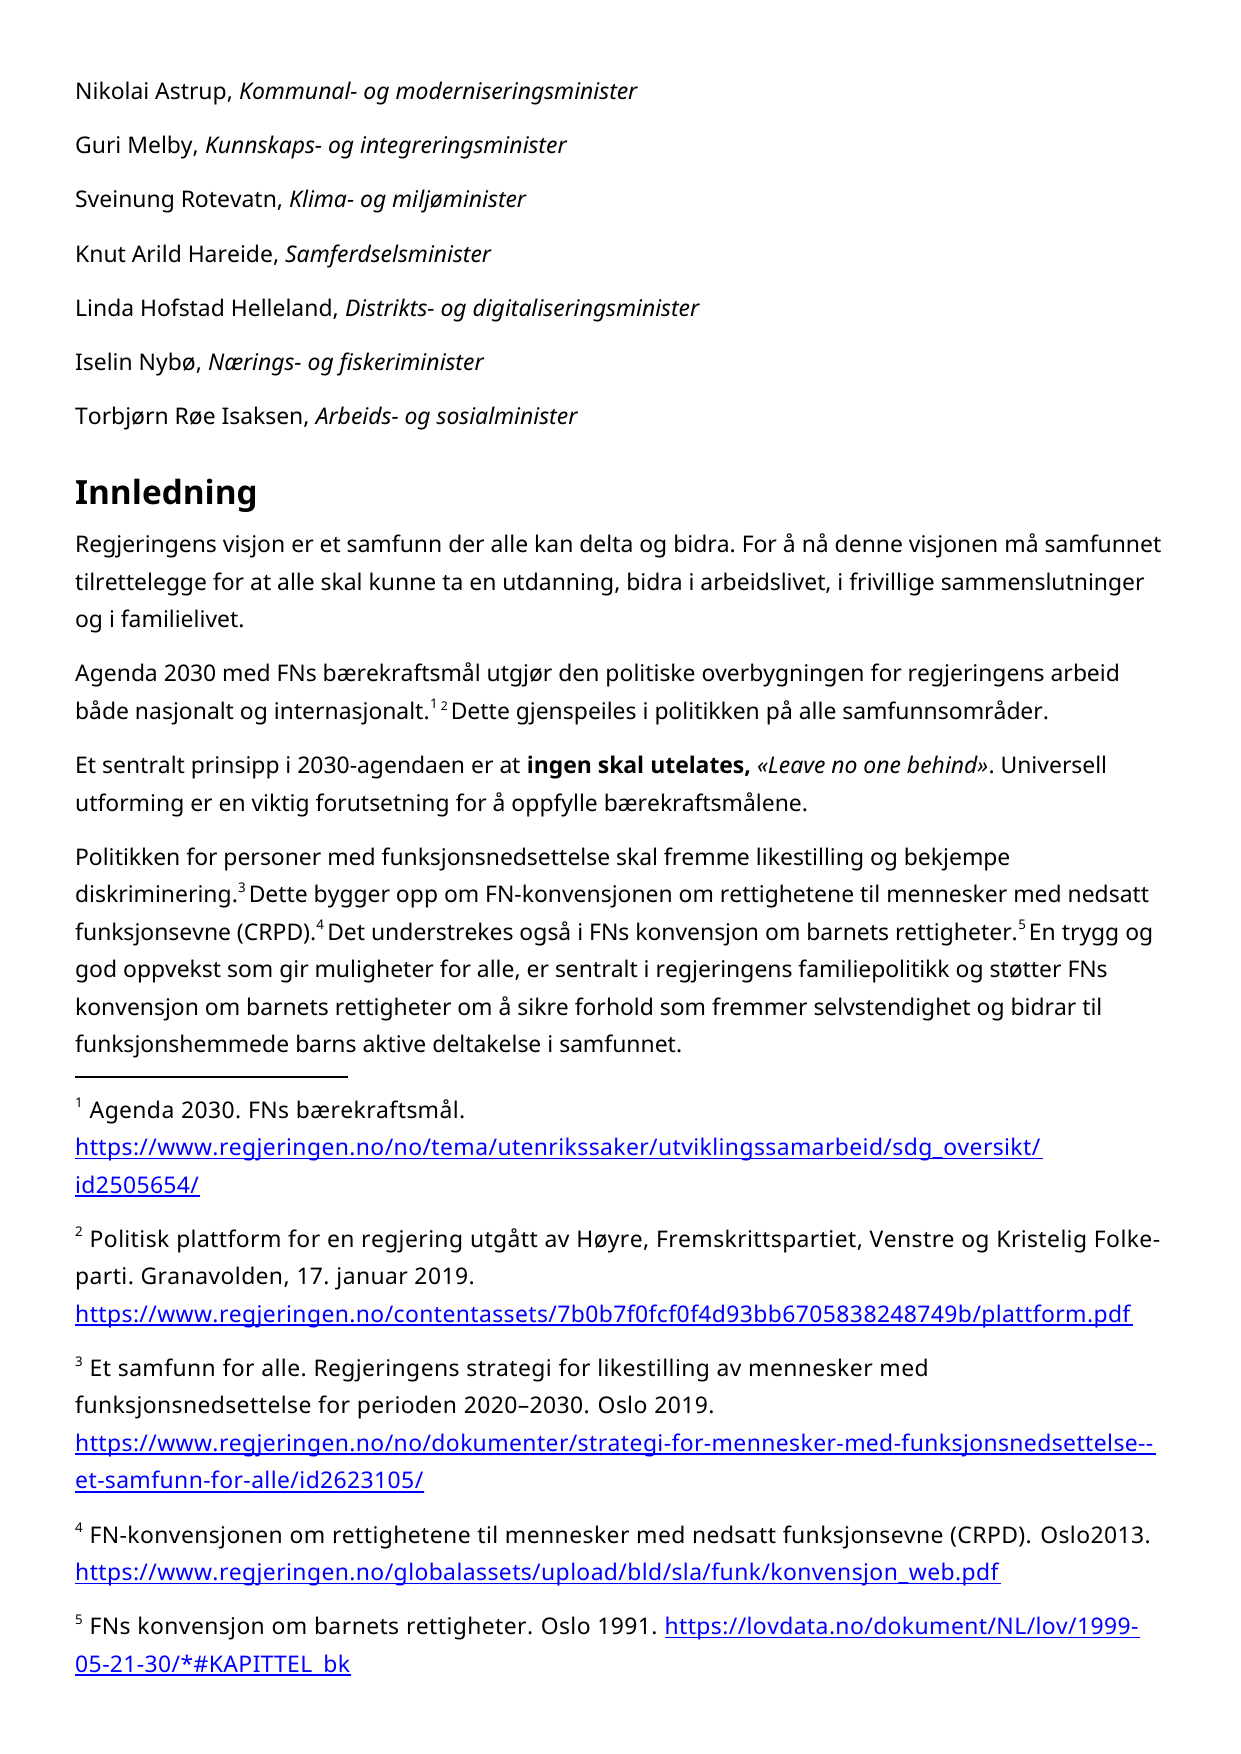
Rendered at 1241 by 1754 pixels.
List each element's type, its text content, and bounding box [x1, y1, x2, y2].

text Torbjørn Røe Isaksen, Arbeids- og sosialminister [75, 400, 1165, 431]
text Sveinung Rotevatn, Klima- og miljøminister [75, 183, 1165, 214]
text Agenda 2030 med FNs bærekraftsmål utgjør den politiske overbygningen for regjeringens arbeid både nasjonalt og internasjonalt. Dette gjenspeiles i politikken på alle samfunnsområder. [75, 657, 1165, 726]
text Et sentralt prinsipp i 2030-agendaen er at ingen skal utelates, «Leave no one behind». Universell utforming er en viktig forutsetning for å oppfylle bærekraftsmålene. [75, 749, 1165, 818]
text Guri Melby, Kunnskaps- og integreringsminister [75, 129, 1165, 160]
text Politikken for personer med funksjonsnedsettelse skal fremme likestilling og bekjempe diskriminering. Dette bygger opp om FN-konvensjonen om rettighetene til mennesker med nedsatt funksjonsevne (CRPD). Det understrekes også i FNs konvensjon om barnets rettigheter. En trygg og god oppvekst som gir muligheter for alle, er sentralt i regjeringens familiepolitikk og støtter FNs konvensjon om barnets rettigheter om å sikre forhold som fremmer selvstendighet og bidrar til funksjonshemmede barns aktive deltakelse i samfunnet. [75, 841, 1165, 1059]
text Nikolai Astrup, Kommunal- og moderniseringsminister [75, 75, 1165, 106]
text Innledning [75, 469, 1165, 514]
text Knut Arild Hareide, Samferdselsminister [75, 237, 1165, 269]
text Regjeringens visjon er et samfunn der alle kan delta og bidra. For å nå denne visjonen må samfunnet tilrettelegge for at alle skal kunne ta en utdanning, bidra i arbeidslivet, i frivillige sammenslutninger og i familielivet. [75, 528, 1165, 634]
text Iselin Nybø, Nærings- og fiskeriminister [75, 346, 1165, 377]
text Linda Hofstad Helleland, Distrikts- og digitaliseringsminister [75, 292, 1165, 323]
